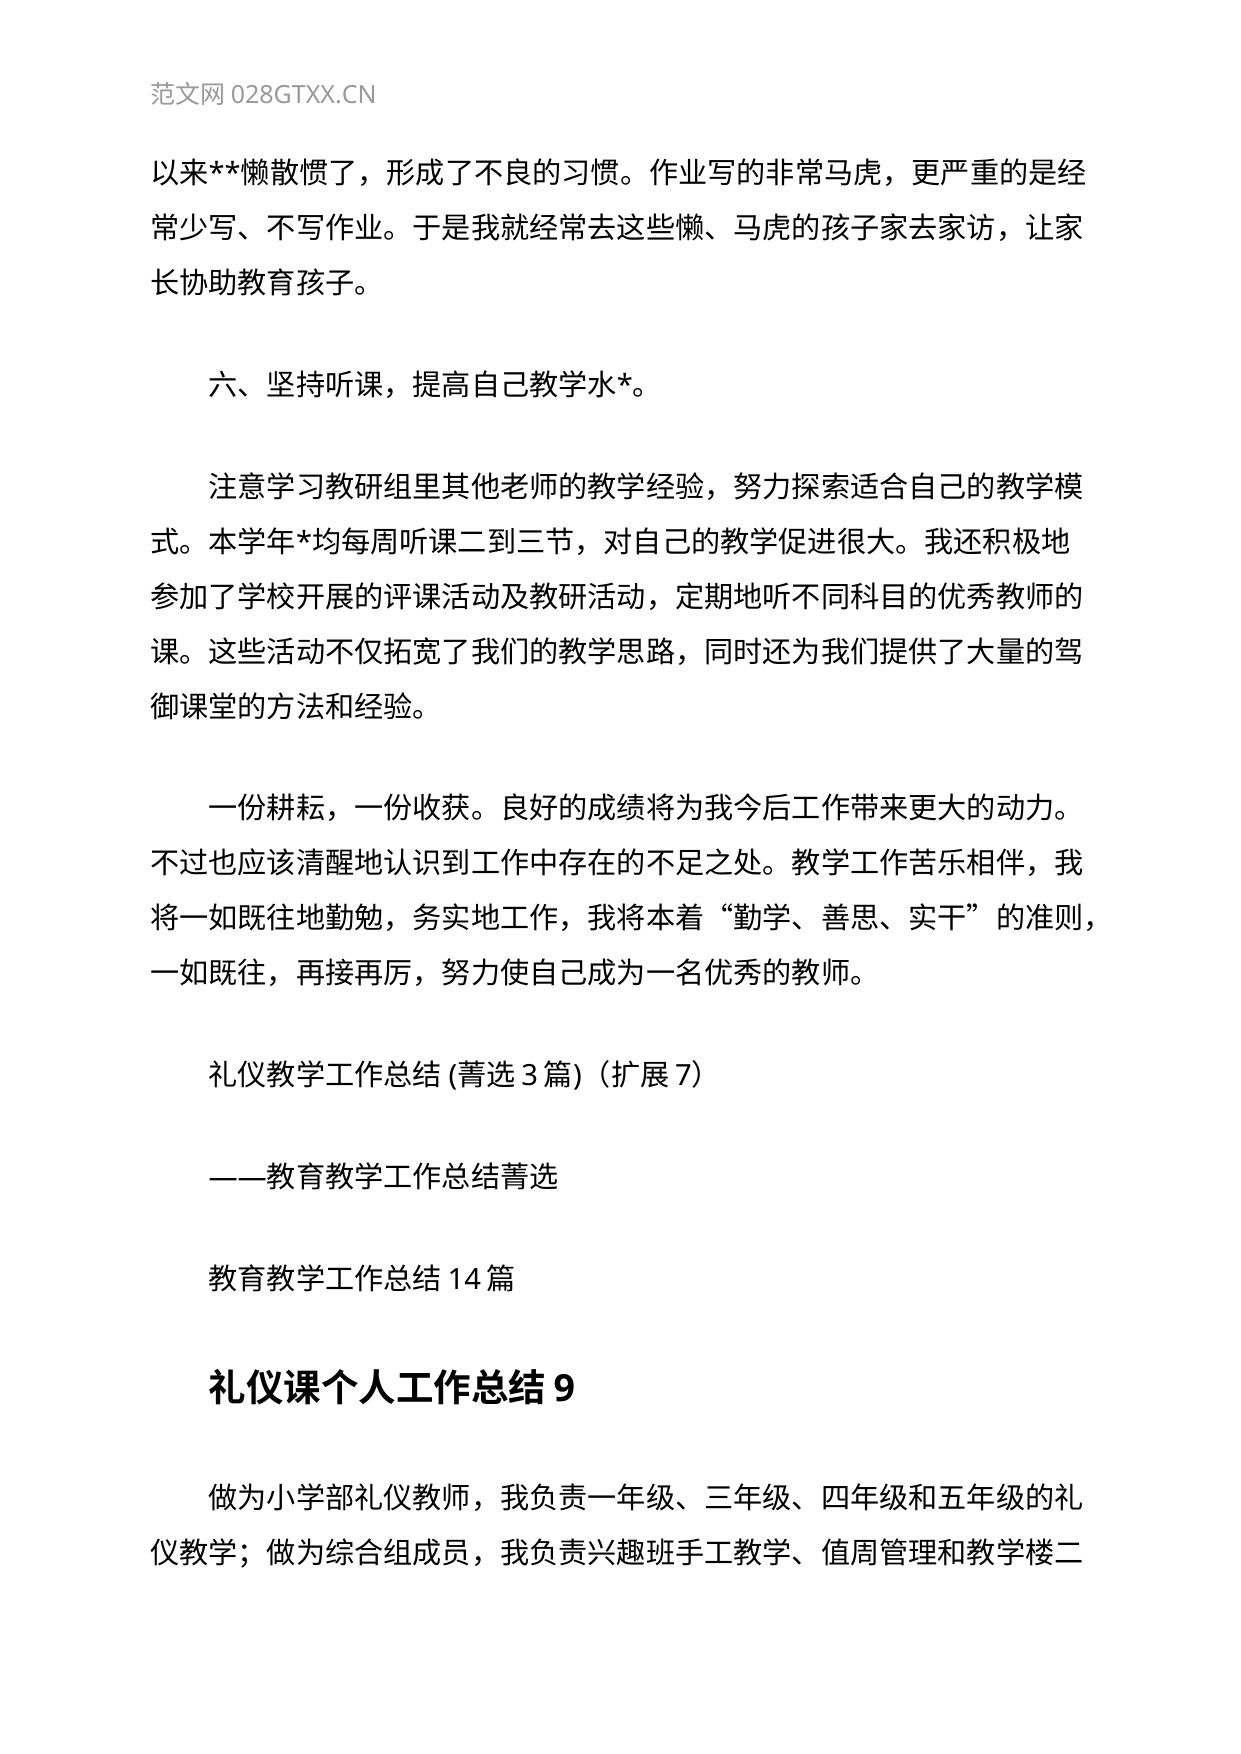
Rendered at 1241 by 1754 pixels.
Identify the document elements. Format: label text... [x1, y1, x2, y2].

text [150, 1475, 1090, 1572]
text 一份耕耘，一份收获。良好的成绩将为我今后工作带来更大的动力。不过也应该清醒地认识到工作中存在的不足之处。教学工作苦乐相伴，我将一如既往地勤勉，务实地工作，我将本着“勤学、善思、实干”的准则，一如既往，再接再厉，努力使自己成为一名优秀的教师。 [150, 785, 1090, 992]
text 注意学习教研组里其他老师的教学经验，努力探索适合自己的教学模式。本学年*均每周听课二到三节，对自己的教学促进很大。我还积极地参加了学校开展的评课活动及教研活动，定期地听不同科目的优秀教师的课。这些活动不仅拓宽了我们的教学思路，同时还为我们提供了大量的驾御课堂的方法和经验。 [150, 464, 1090, 726]
text 教育教学工作总结14篇 [150, 1256, 1090, 1298]
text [150, 150, 1090, 302]
text ——教育教学工作总结菁选 [150, 1153, 1090, 1196]
text 礼仪课个人工作总结9 [150, 1357, 1090, 1412]
text 六、坚持听课，提高自己教学水*。 [150, 362, 1090, 404]
text 礼仪教学工作总结 (菁选3篇)（扩展7） [150, 1052, 1090, 1094]
